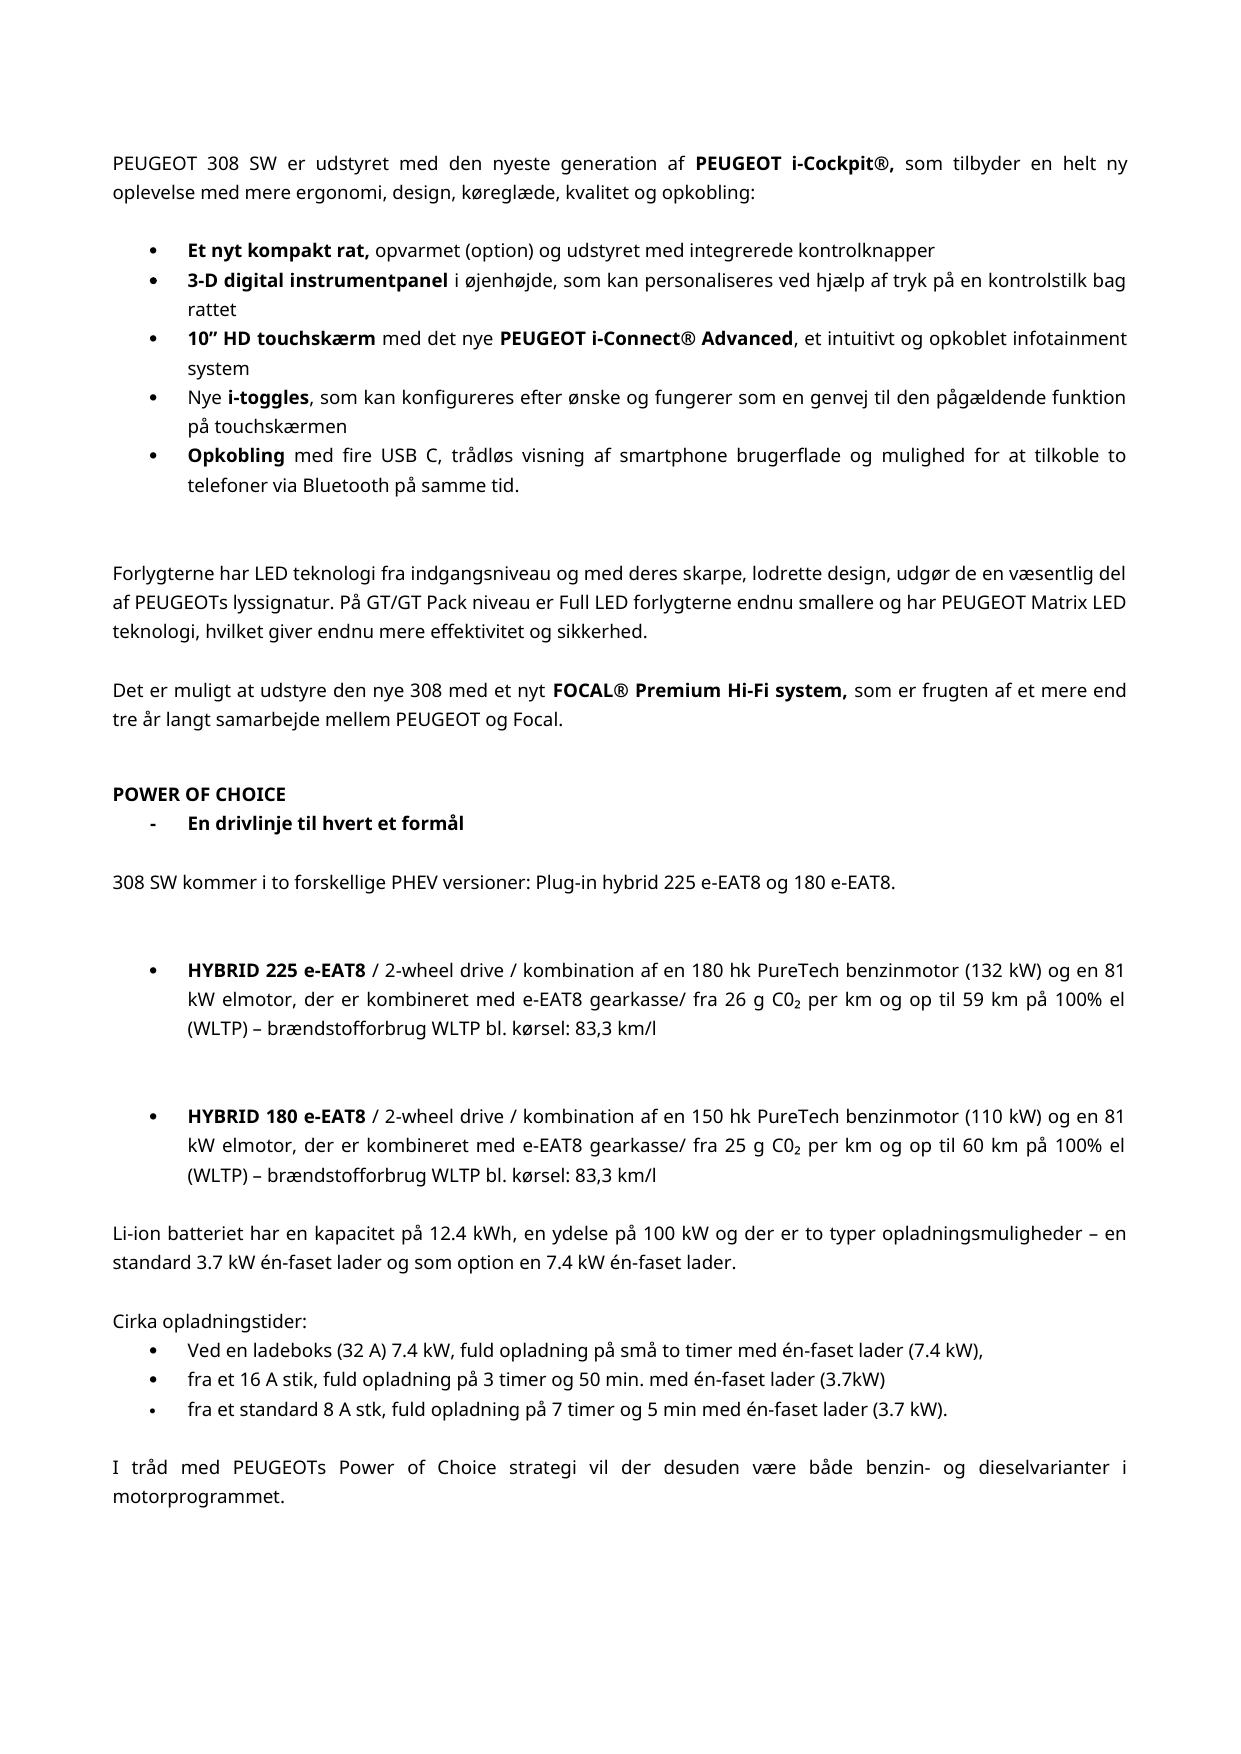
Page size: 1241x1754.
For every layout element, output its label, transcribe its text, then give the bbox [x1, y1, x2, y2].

text POWER OF CHOICE [112, 781, 1128, 807]
list fra et standard 8 A stk, fuld opladning på 7 timer og 5 min med én-faset lader (3.7 kW). [150, 1396, 1128, 1422]
text PEUGEOT 308 SW er udstyret med den nyeste generation af PEUGEOT i-Cockpit®, som tilbyder en helt ny oplevelse med mere ergonomi, design, køreglæde, kvalitet og opkobling: [112, 150, 1128, 205]
text I tråd med PEUGEOTs Power of Choice strategi vil der desuden være både benzin- og dieselvarianter i motorprogrammet. [112, 1454, 1128, 1509]
list 10” HD touchskærm med det nye PEUGEOT i-Connect® Advanced, et intuitivt og opkoblet infotainment system [150, 326, 1128, 380]
list En drivlinje til hvert et formål [150, 811, 1128, 836]
text Forlygterne har LED teknologi fra indgangsniveau og med deres skarpe, lodrette design, udgør de en væsentlig del af PEUGEOTs lyssignatur. På GT/GT Pack niveau er Full LED forlygterne endnu smallere og har PEUGEOT Matrix LED teknologi, hvilket giver endnu mere effektivitet og sikkerhed. [112, 560, 1128, 644]
list Nye i-toggles, som kan konfigureres efter ønske og fungerer som en genvej til den pågældende funktion på touchskærmen [150, 384, 1128, 439]
list HYBRID 225 e-EAT8 / 2-wheel drive / kombination af en 180 hk PureTech benzinmotor (132 kW) og en 81 kW elmotor, der er kombineret med e-EAT8 gearkasse/ fra 26 g C0₂ per km og op til 59 km på 100% el (WLTP) – brændstofforbrug WLTP bl. kørsel: 83,3 km/l [150, 957, 1128, 1041]
text Det er muligt at udstyre den nye 308 med et nyt FOCAL® Premium Hi-Fi system, som er frugten af et mere end tre år langt samarbejde mellem PEUGEOT og Focal. [112, 677, 1128, 732]
list Ved en ladeboks (32 A) 7.4 kW, fuld opladning på små to timer med én-faset lader (7.4 kW), [150, 1337, 1128, 1363]
list Opkobling med fire USB C, trådløs visning af smartphone brugerflade og mulighed for at tilkoble to telefoner via Bluetooth på samme tid. [150, 443, 1128, 497]
text Li-ion batteriet har en kapacitet på 12.4 kWh, en ydelse på 100 kW og der er to typer opladningsmuligheder – en standard 3.7 kW én-faset lader og som option en 7.4 kW én-faset lader. [112, 1220, 1128, 1275]
text Cirka opladningstider: [112, 1308, 1128, 1334]
text 308 SW kommer i to forskellige PHEV versioner: Plug-in hybrid 225 e-EAT8 og 180 e-EAT8. [112, 869, 1128, 895]
list fra et 16 A stik, fuld opladning på 3 timer og 50 min. med én-faset lader (3.7kW) [150, 1367, 1128, 1392]
list Et nyt kompakt rat, opvarmet (option) og udstyret med integrerede kontrolknapper [150, 238, 1128, 263]
list HYBRID 180 e-EAT8 / 2-wheel drive / kombination af en 150 hk PureTech benzinmotor (110 kW) og en 81 kW elmotor, der er kombineret med e-EAT8 gearkasse/ fra 25 g C0₂ per km og op til 60 km på 100% el (WLTP) – brændstofforbrug WLTP bl. kørsel: 83,3 km/l [150, 1103, 1128, 1187]
list 3-D digital instrumentpanel i øjenhøjde, som kan personaliseres ved hjælp af tryk på en kontrolstilk bag rattet [150, 267, 1128, 322]
